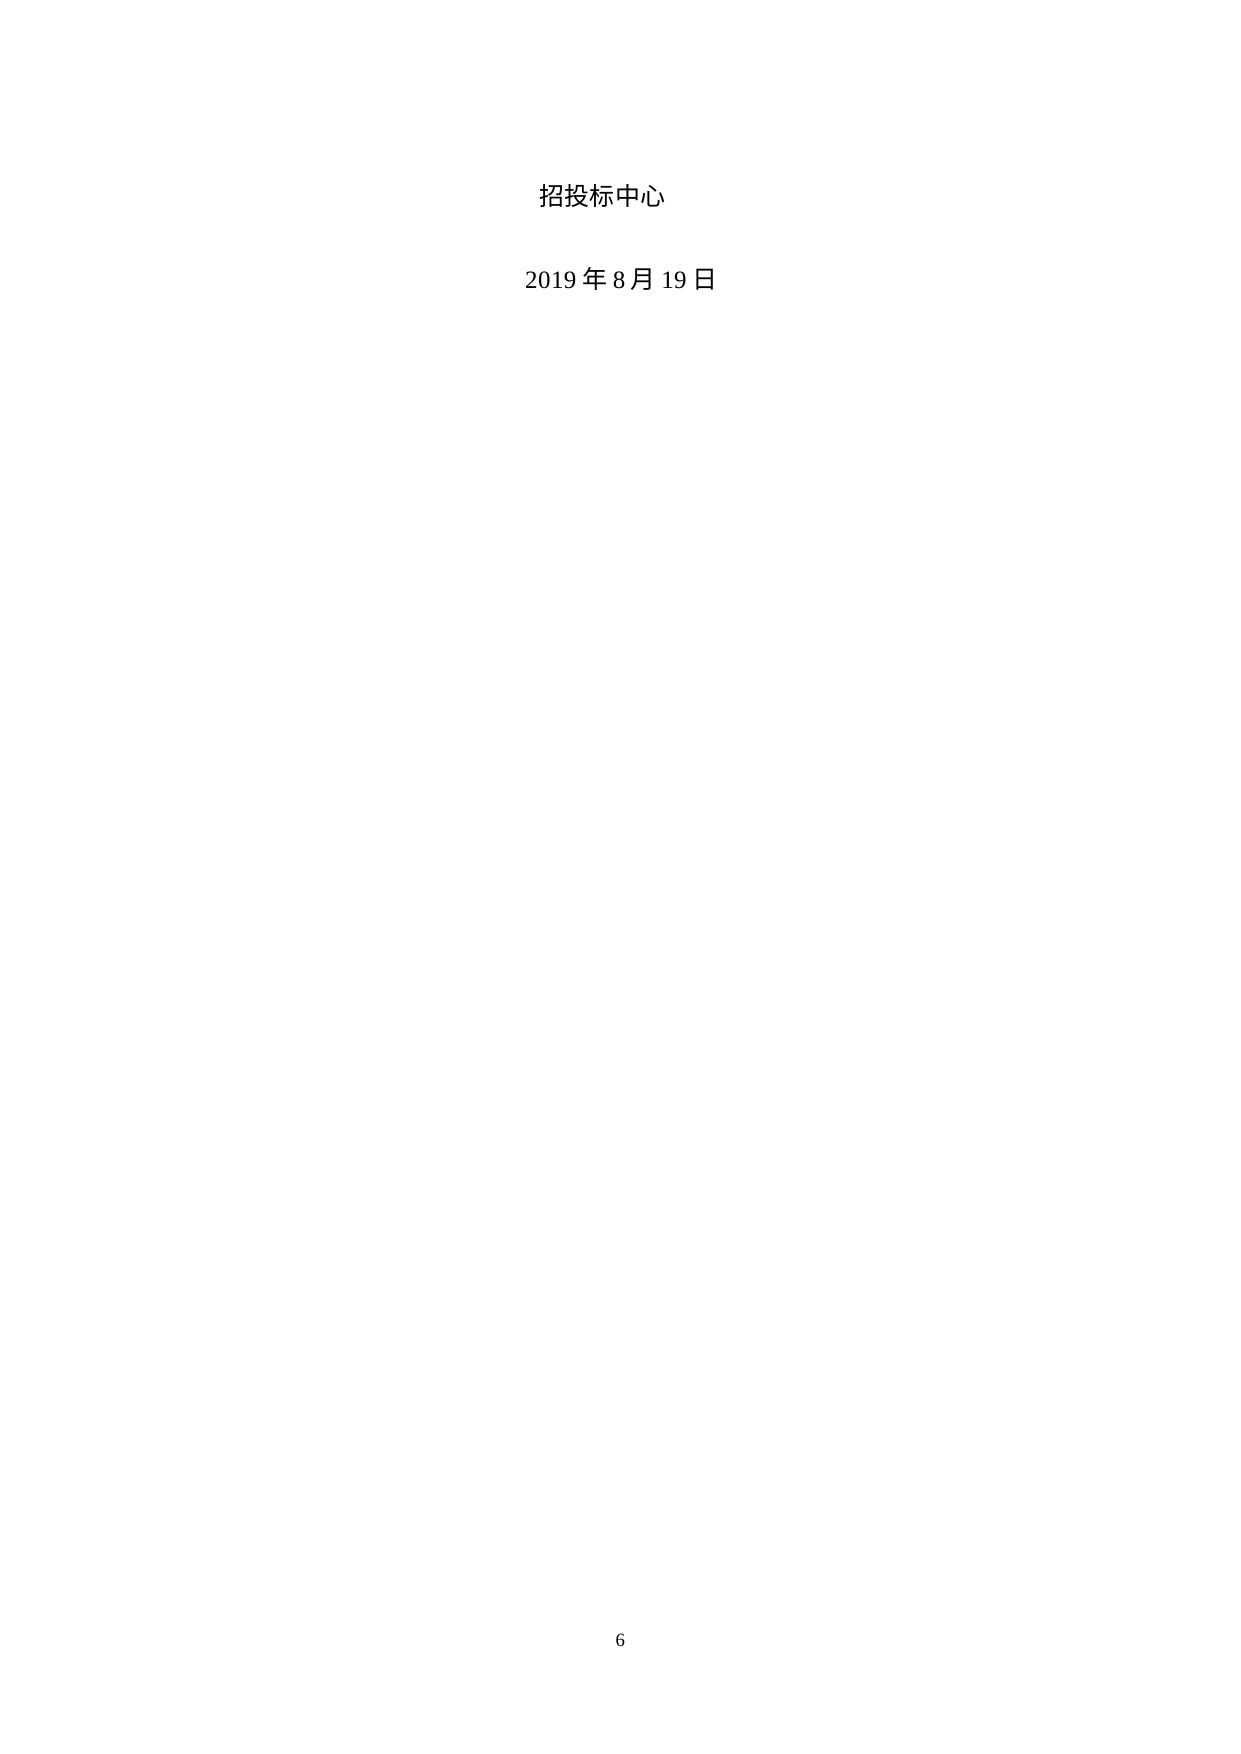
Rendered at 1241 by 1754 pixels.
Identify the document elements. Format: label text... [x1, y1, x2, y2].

text 招投标中心 [171, 162, 1069, 227]
text 2019年8月19日 [171, 245, 1069, 310]
